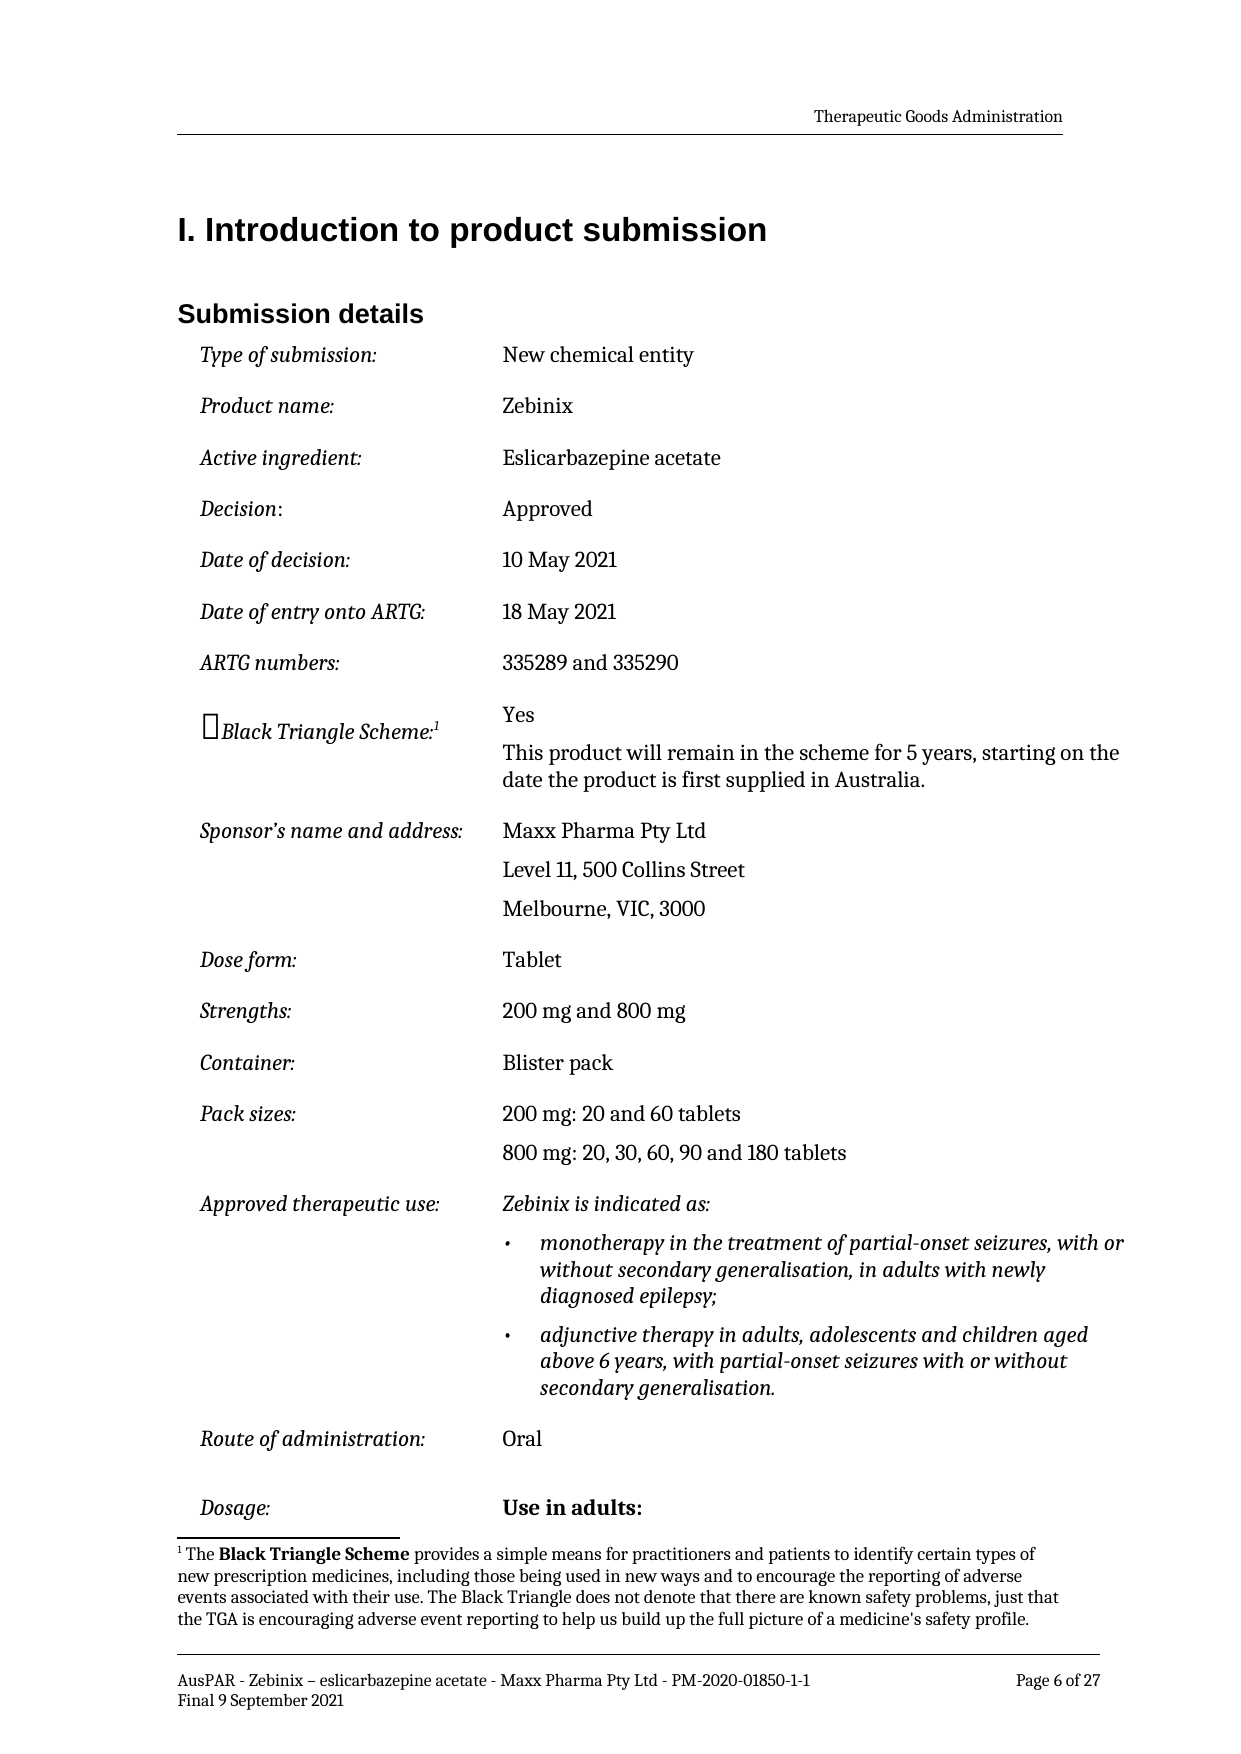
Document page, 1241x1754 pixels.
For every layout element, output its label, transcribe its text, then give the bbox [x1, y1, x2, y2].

table_cell 18 May 2021 [491, 586, 1148, 637]
table_cell Date of decision: [189, 535, 491, 586]
subtitle Submission details [177, 298, 1063, 329]
table_cell Black Triangle Scheme: [189, 689, 491, 805]
table_cell Decision: [189, 484, 491, 535]
table_cell Maxx Pharma Pty Ltd Level 11, 500 Collins Street Melbourne, VIC, 3000 [491, 805, 1148, 934]
table_cell Route of administration: [189, 1413, 491, 1482]
table_cell 200 mg and 800 mg [491, 986, 1148, 1037]
table_cell Strengths: [189, 986, 491, 1037]
subtitle I. Introduction to product submission [177, 210, 1063, 248]
table_cell Date of entry onto ARTG: [189, 586, 491, 637]
table_cell Approved [491, 484, 1148, 535]
table_cell Product name: [189, 381, 491, 432]
table_cell ARTG numbers: [189, 638, 491, 689]
table_header New chemical entity [491, 329, 1148, 381]
table_cell Dose form: [189, 935, 491, 986]
table_cell 200 mg: 20 and 60 tablets 800 mg: 20, 30, 60, 90 and 180 tablets [491, 1089, 1148, 1179]
table_header Type of submission: [189, 329, 491, 381]
table_cell Pack sizes: [189, 1089, 491, 1179]
table_cell Zebinix is indicated as: monotherapy in the treatment of partial-onset seizures, with or without secondary generalisation, in adults with newly diagnosed epilepsy; adjunctive therapy in adults, adolescents and children aged above 6 years, with partial-onset seizures with or without secondary generalisation. [491, 1179, 1148, 1413]
table_cell Dosage: [189, 1483, 491, 1521]
table_cell Active ingredient: [189, 432, 491, 483]
table_cell Blister pack [491, 1037, 1148, 1088]
table_cell Yes This product will remain in the scheme for 5 years, starting on the date the product is first supplied in Australia. [491, 689, 1148, 805]
table_cell Tablet [491, 935, 1148, 986]
table_cell Oral [491, 1413, 1148, 1482]
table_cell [491, 1483, 1148, 1521]
table_cell Eslicarbazepine acetate [491, 432, 1148, 483]
table_cell 10 May 2021 [491, 535, 1148, 586]
table_cell Container: [189, 1037, 491, 1088]
table_cell 335289 and 335290 [491, 638, 1148, 689]
table_cell Zebinix [491, 381, 1148, 432]
table_cell Approved therapeutic use: [189, 1179, 491, 1413]
table_cell Sponsor’s name and address: [189, 805, 491, 934]
